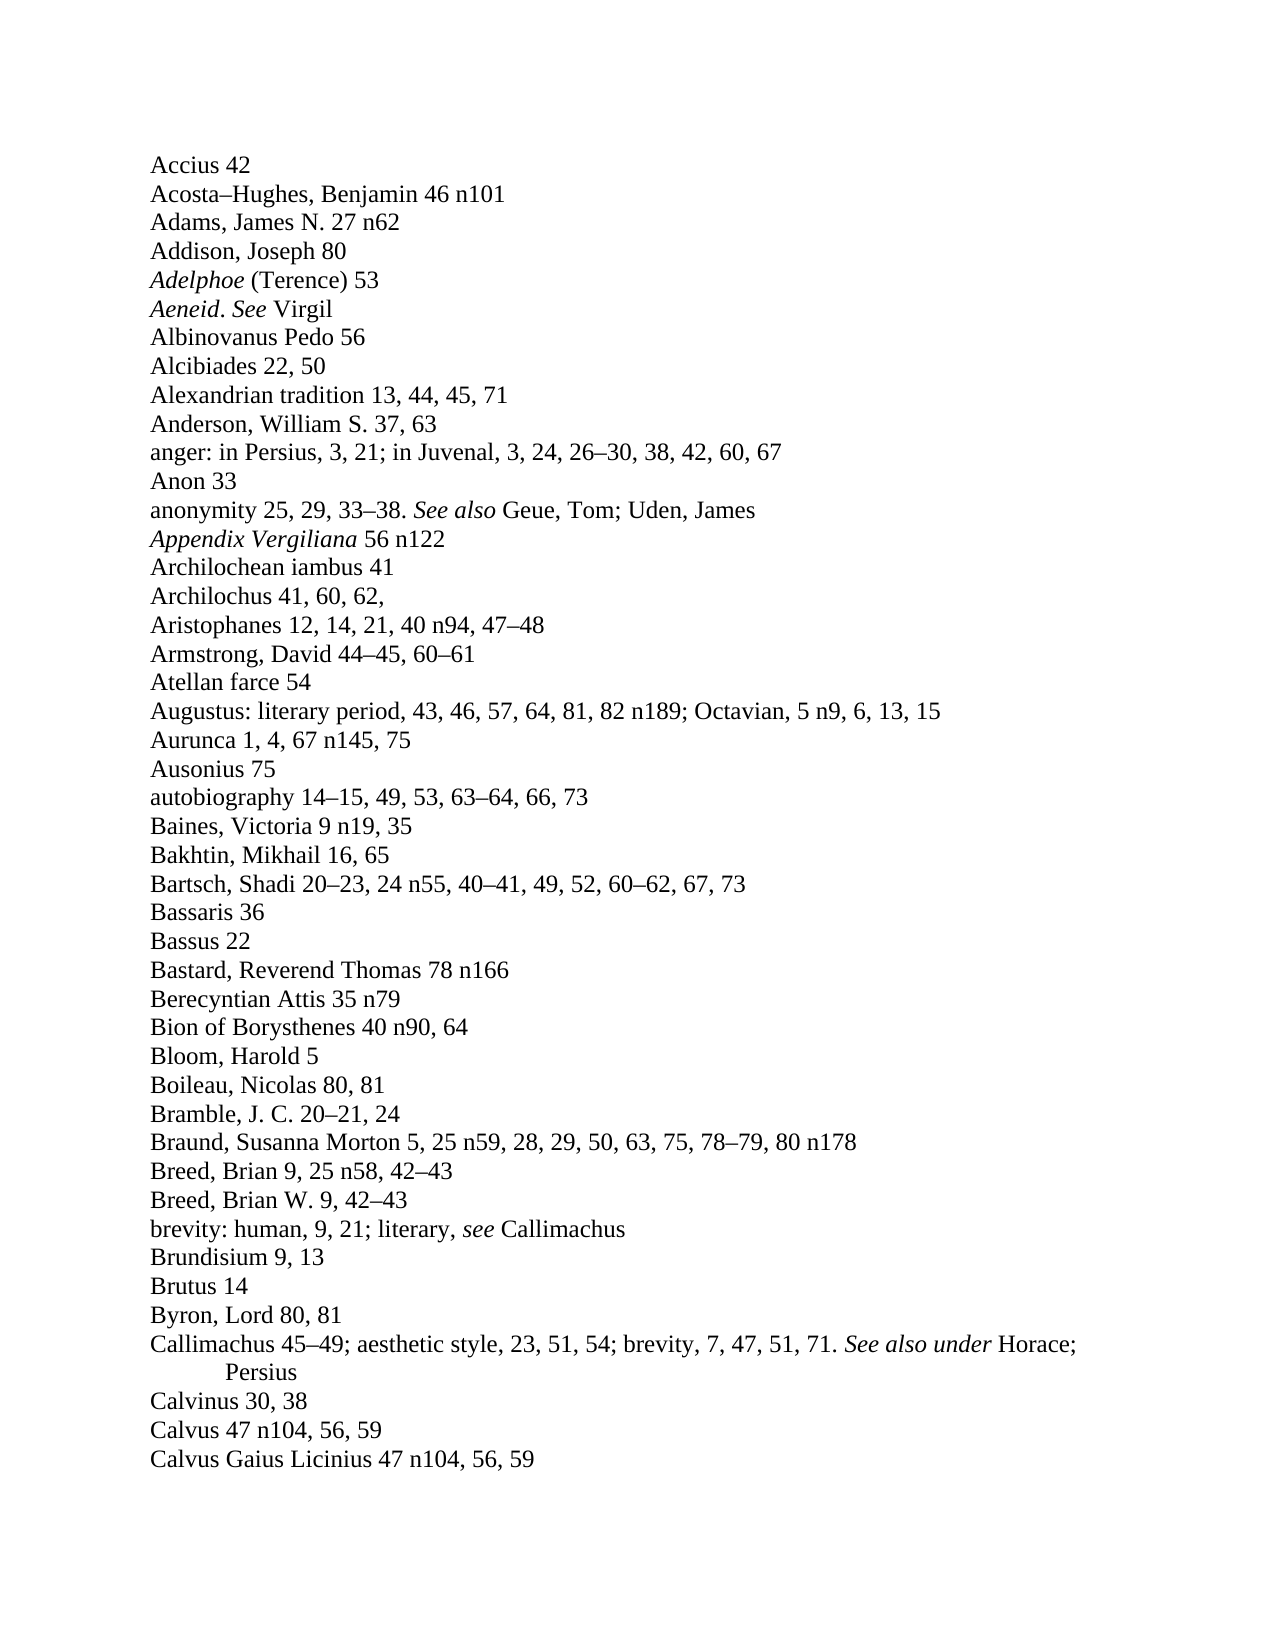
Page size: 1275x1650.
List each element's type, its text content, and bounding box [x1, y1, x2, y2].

text Adelphoe (Terence) 53 [150, 265, 1125, 294]
text Baines, Victoria 9 n19, 35 [150, 811, 1125, 840]
text Archilochean iambus 41 [150, 552, 1125, 581]
text Calvus 47 n104, 56, 59 [150, 1415, 1125, 1444]
text Bramble, J. C. 20–21, 24 [150, 1099, 1125, 1127]
text Calvus Gaius Licinius 47 n104, 56, 59 [150, 1444, 1125, 1472]
text Bloom, Harold 5 [150, 1041, 1125, 1070]
text Bastard, Reverend Thomas 78 n166 [150, 955, 1125, 984]
text Ausonius 75 [150, 754, 1125, 782]
text anger: in Persius, 3, 21; in Juvenal, 3, 24, 26–30, 38, 42, 60, 67 [150, 437, 1125, 466]
text Alcibiades 22, 50 [150, 351, 1125, 380]
text Byron, Lord 80, 81 [150, 1300, 1125, 1329]
text Brutus 14 [150, 1271, 1125, 1300]
text Aurunca 1, 4, 67 n145, 75 [150, 725, 1125, 754]
text Bassus 22 [150, 926, 1125, 955]
text Adams, James N. 27 n62 [150, 207, 1125, 236]
text Bartsch, Shadi 20–23, 24 n55, 40–41, 49, 52, 60–62, 67, 73 [150, 869, 1125, 897]
text Augustus: literary period, 43, 46, 57, 64, 81, 82 n189; Octavian, 5 n9, 6, 13, 15 [150, 696, 1125, 725]
text brevity: human, 9, 21; literary, see Callimachus [150, 1214, 1125, 1242]
text Armstrong, David 44–45, 60–61 [150, 639, 1125, 667]
text Bakhtin, Mikhail 16, 65 [150, 840, 1125, 869]
text Callimachus 45–49; aesthetic style, 23, 51, 54; brevity, 7, 47, 51, 71. See also under Horace; Persius [150, 1329, 1125, 1386]
text Brundisium 9, 13 [150, 1242, 1125, 1271]
text Boileau, Nicolas 80, 81 [150, 1070, 1125, 1099]
text Accius 42 [150, 150, 1125, 179]
text Aeneid. See Virgil [150, 294, 1125, 322]
text Albinovanus Pedo 56 [150, 322, 1125, 351]
text Archilochus 41, 60, 62, [150, 581, 1125, 610]
text Appendix Vergiliana 56 n122 [150, 524, 1125, 552]
text Atellan farce 54 [150, 667, 1125, 696]
text Braund, Susanna Morton 5, 25 n59, 28, 29, 50, 63, 75, 78–79, 80 n178 [150, 1127, 1125, 1156]
text Bassaris 36 [150, 897, 1125, 926]
text Breed, Brian 9, 25 n58, 42–43 [150, 1156, 1125, 1185]
text Acosta–Hughes, Benjamin 46 n101 [150, 179, 1125, 207]
text autobiography 14–15, 49, 53, 63–64, 66, 73 [150, 782, 1125, 811]
text Calvinus 30, 38 [150, 1386, 1125, 1415]
text Breed, Brian W. 9, 42–43 [150, 1185, 1125, 1214]
text Anon 33 [150, 466, 1125, 495]
text Aristophanes 12, 14, 21, 40 n94, 47–48 [150, 610, 1125, 639]
text Anderson, William S. 37, 63 [150, 409, 1125, 437]
text Addison, Joseph 80 [150, 236, 1125, 265]
text Bion of Borysthenes 40 n90, 64 [150, 1012, 1125, 1041]
text Berecyntian Attis 35 n79 [150, 984, 1125, 1012]
text anonymity 25, 29, 33–38. See also Geue, Tom; Uden, James [150, 495, 1125, 524]
text Alexandrian tradition 13, 44, 45, 71 [150, 380, 1125, 409]
